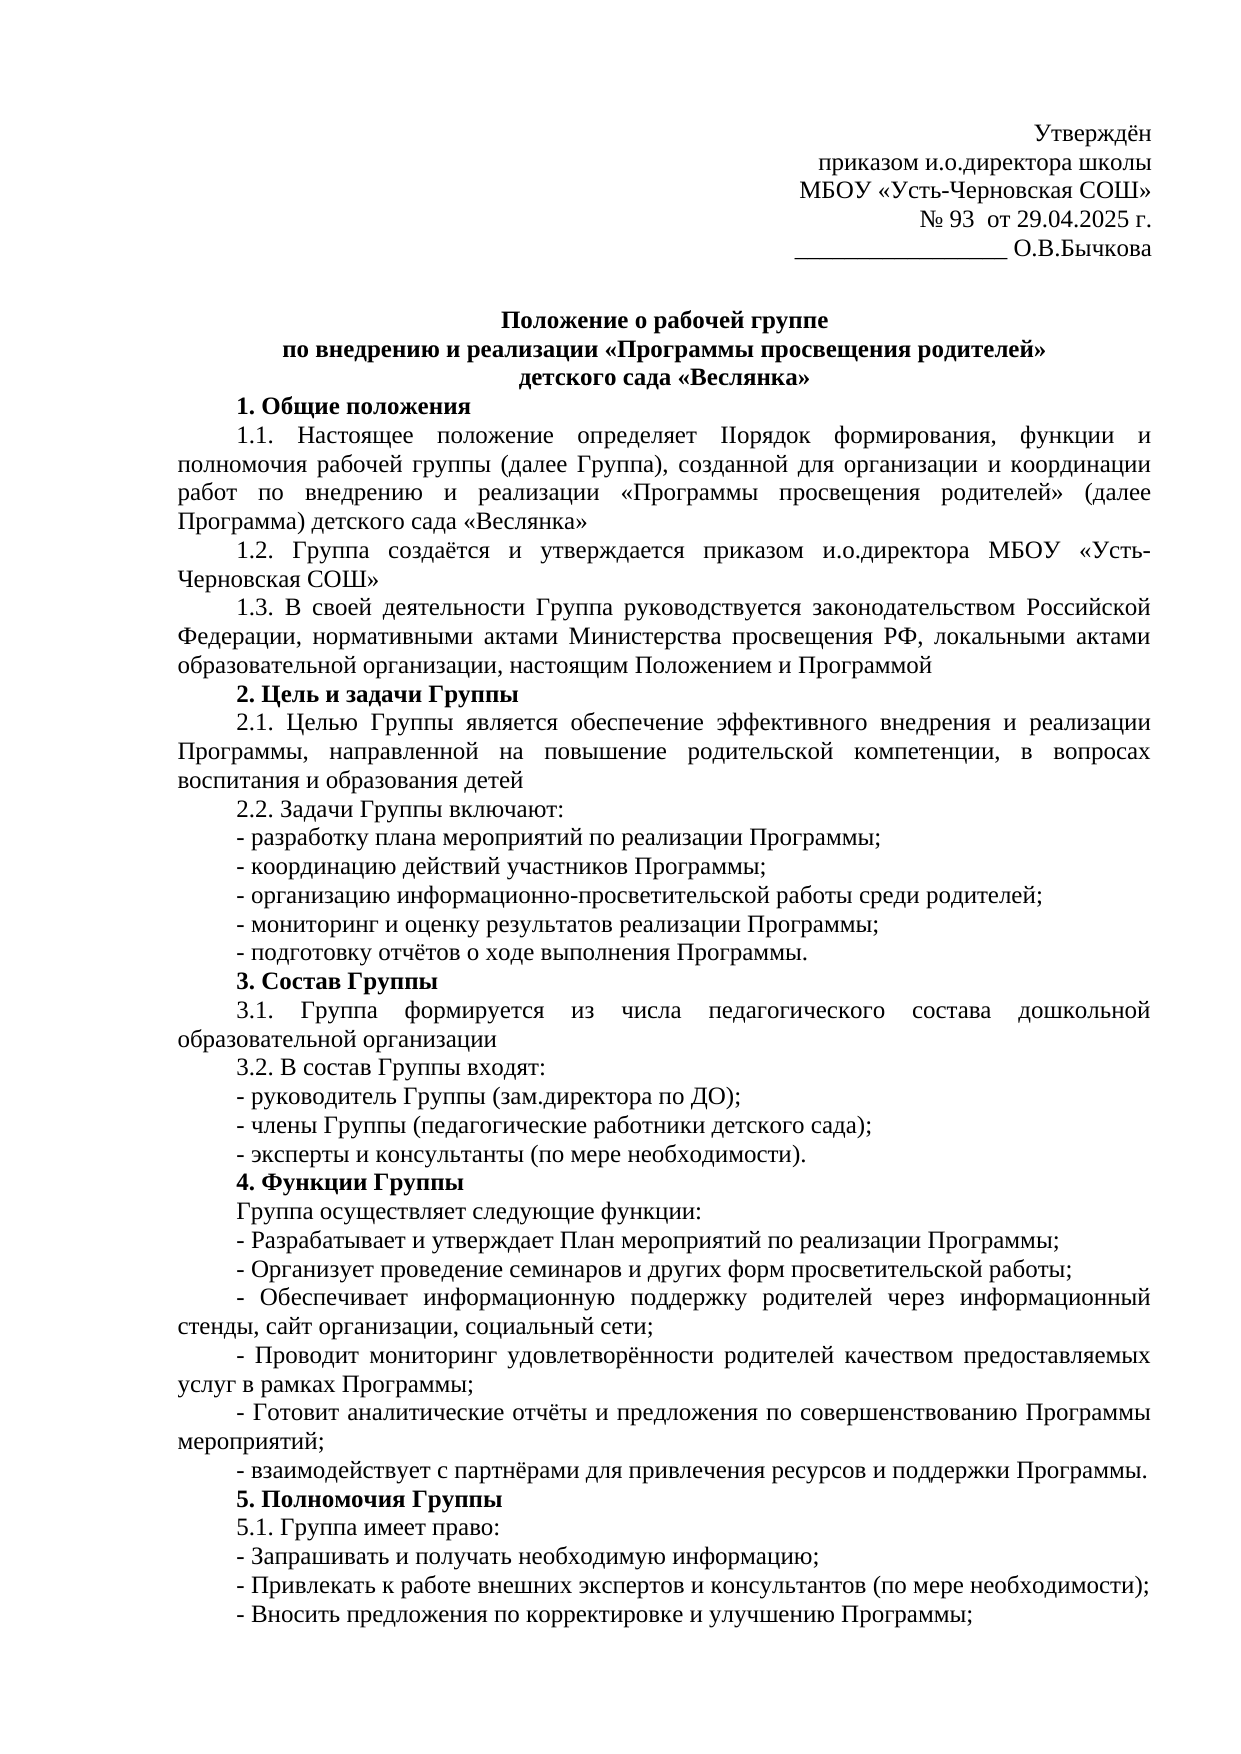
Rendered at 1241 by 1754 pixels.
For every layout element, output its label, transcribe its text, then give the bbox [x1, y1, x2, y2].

text - подготовку отчётов о ходе выполнения Программы. [177, 937, 1152, 966]
text 3. Состав Группы [177, 966, 1152, 995]
text - Обеспечивает информационную поддержку родителей через информационный стенды, сайт организации, социальный сети; [177, 1282, 1152, 1340]
text - Организует проведение семинаров и других форм просветительской работы; [177, 1254, 1152, 1282]
text 1.3. В своей деятельности Группа руководствуется законодательством Российской Федерации, нормативными актами Министерства просвещения РФ, локальными актами образовательной организации, настоящим Положением и Программой [177, 592, 1152, 679]
text - эксперты и консультанты (по мере необходимости). [177, 1139, 1152, 1167]
text 2.1. Целью Группы является обеспечение эффективного внедрения и реализации Программы, направленной на повышение родительской компетенции, в вопросах воспитания и образования детей [177, 707, 1152, 794]
text - мониторинг и оценку результатов реализации Программы; [177, 909, 1152, 937]
text детского сада «Веслянка» [177, 362, 1152, 391]
text по внедрению и реализации «Программы просвещения родителей» [177, 334, 1152, 362]
text 3.1. Группа формируется из числа педагогического состава дошкольной образовательной организации [177, 995, 1152, 1052]
text 3.2. В состав Группы входят: [177, 1052, 1152, 1081]
text - координацию действий участников Программы; [177, 851, 1152, 880]
text Положение о рабочей группе [177, 305, 1152, 334]
text - Вносить предложения по корректировке и улучшению Программы; [177, 1599, 1152, 1627]
text 2.2. Задачи Группы включают: [177, 794, 1152, 822]
text 1.1. Hacтоящее положение опpeделяет IIopядок формирования, функции и полномочия рабочей группы (далее Группа), созданной для организации и координации работ по внедрению и реализации «Программы просвещения родителей» (далее Программа) детского сада «Веслянка» [177, 420, 1152, 535]
text 5.1. Группа имеет право: [177, 1512, 1152, 1541]
text - Готовит аналитические отчёты и предложения по совершенствованию Программы мероприятий; [177, 1397, 1152, 1455]
text - Проводит мониторинг удовлетворённости родителей качеством предоставляемых услуг в рамках Программы; [177, 1340, 1152, 1397]
text - разработку плана мероприятий по реализации Программы; [177, 822, 1152, 851]
text _________________ О.В.Бычкова [177, 233, 1152, 262]
text 4. Функции Группы [177, 1167, 1152, 1196]
text - члены Группы (педагогические работники детского сада); [177, 1110, 1152, 1139]
text - руководитель Группы (зам.директора по ДО); [177, 1081, 1152, 1110]
text Утверждён [177, 118, 1152, 147]
text 2. Цель и задачи Группы [177, 679, 1152, 707]
text Группа осуществляет следующие функции: [177, 1196, 1152, 1225]
text - Запрашивать и получать необходимую информацию; [177, 1541, 1152, 1570]
text - Привлекать к работе внешних экспертов и консультантов (по мере необходимости); [177, 1570, 1152, 1599]
text 1.2. Группа создаётся и утверждается приказом и.о.директора МБОУ «Усть-Черновская СОШ» [177, 535, 1152, 592]
text № 93 от 29.04.2025 г. [177, 204, 1152, 233]
text МБОУ «Усть-Черновская СОШ» [177, 176, 1152, 204]
text 5. Полномочия Группы [177, 1484, 1152, 1512]
text - взаимодействует с партнёрами для привлечения ресурсов и поддержки Программы. [177, 1455, 1152, 1484]
text - организацию информационно-просветительской работы среди родителей; [177, 880, 1152, 909]
text 1. Oбщие положения [177, 391, 1152, 420]
text приказом и.о.директора школы [177, 147, 1152, 176]
text - Разрабатывает и утверждает План мероприятий по реализации Программы; [177, 1225, 1152, 1254]
